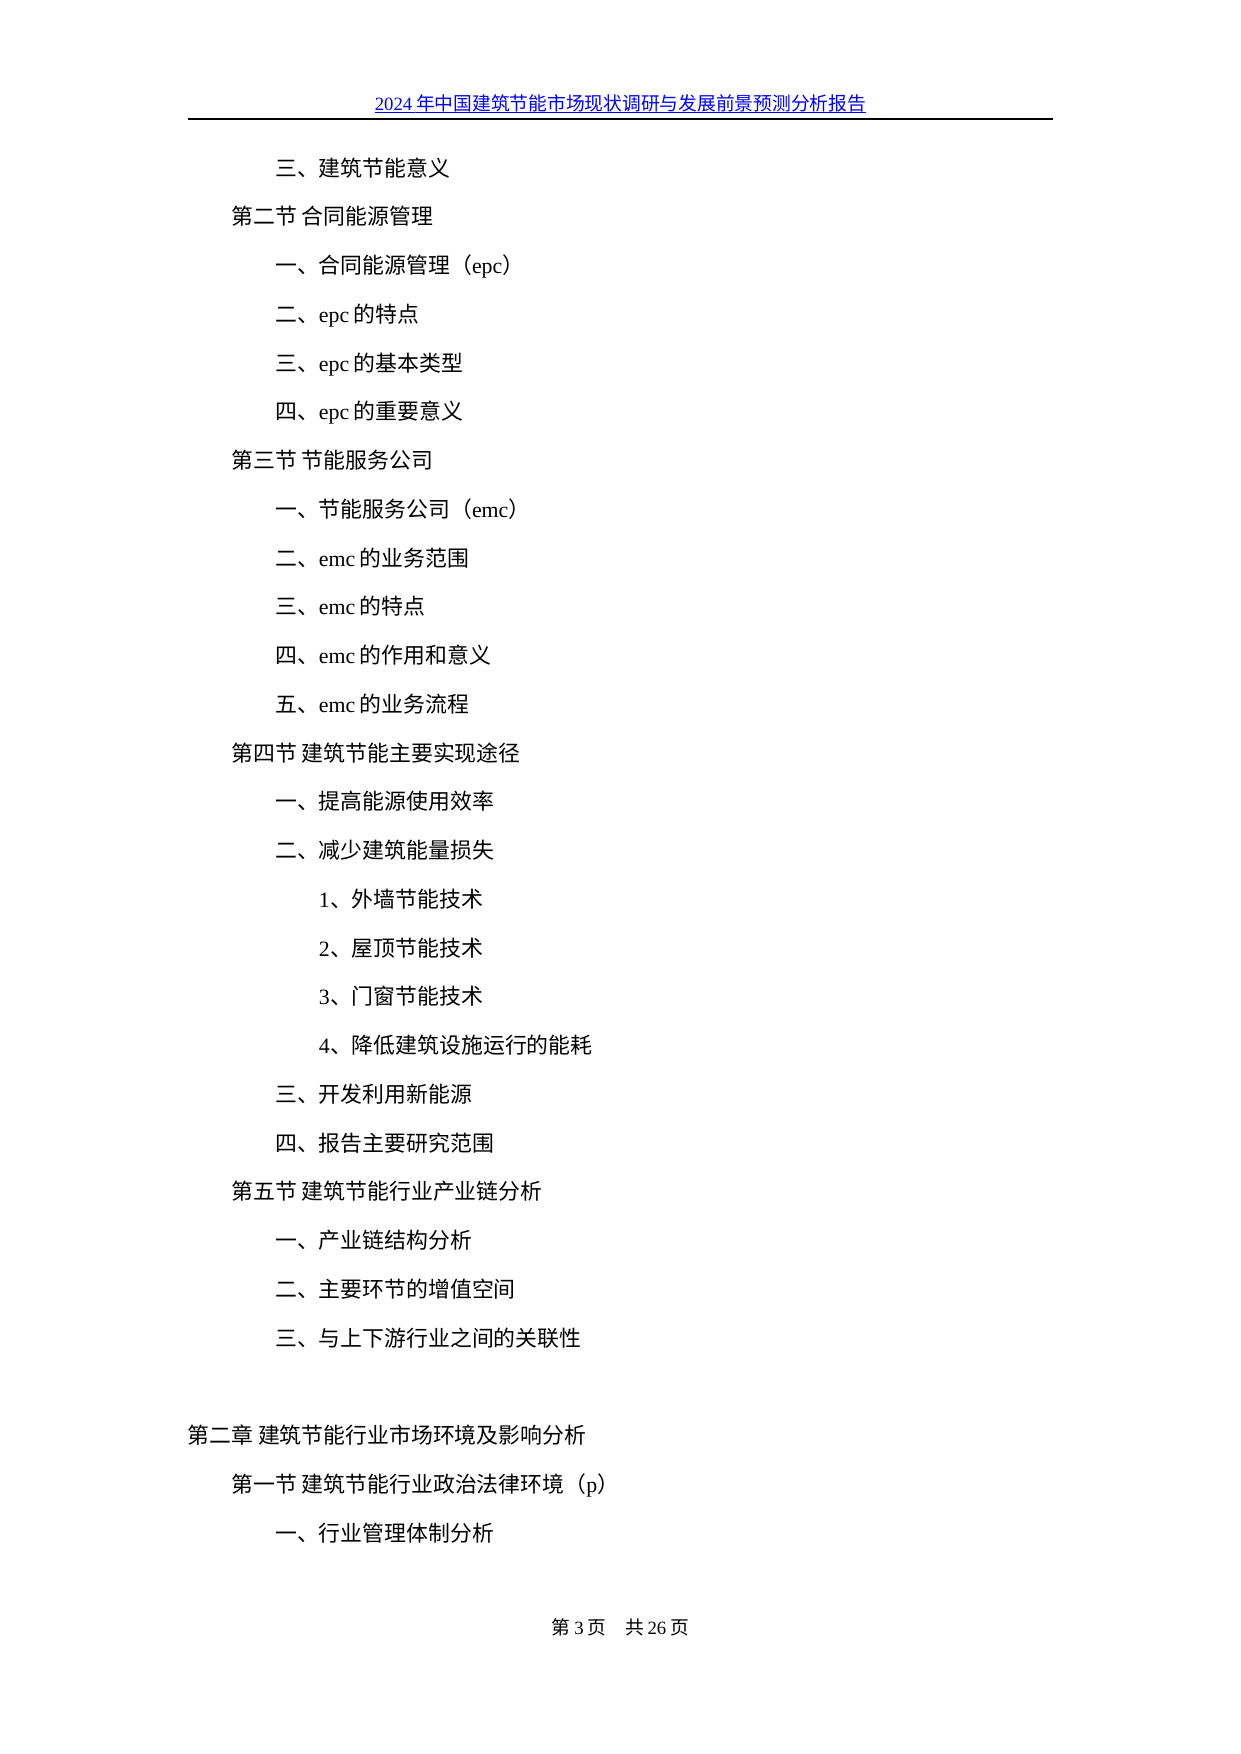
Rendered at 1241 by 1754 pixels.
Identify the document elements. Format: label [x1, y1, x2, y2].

text [187, 150, 1053, 1548]
